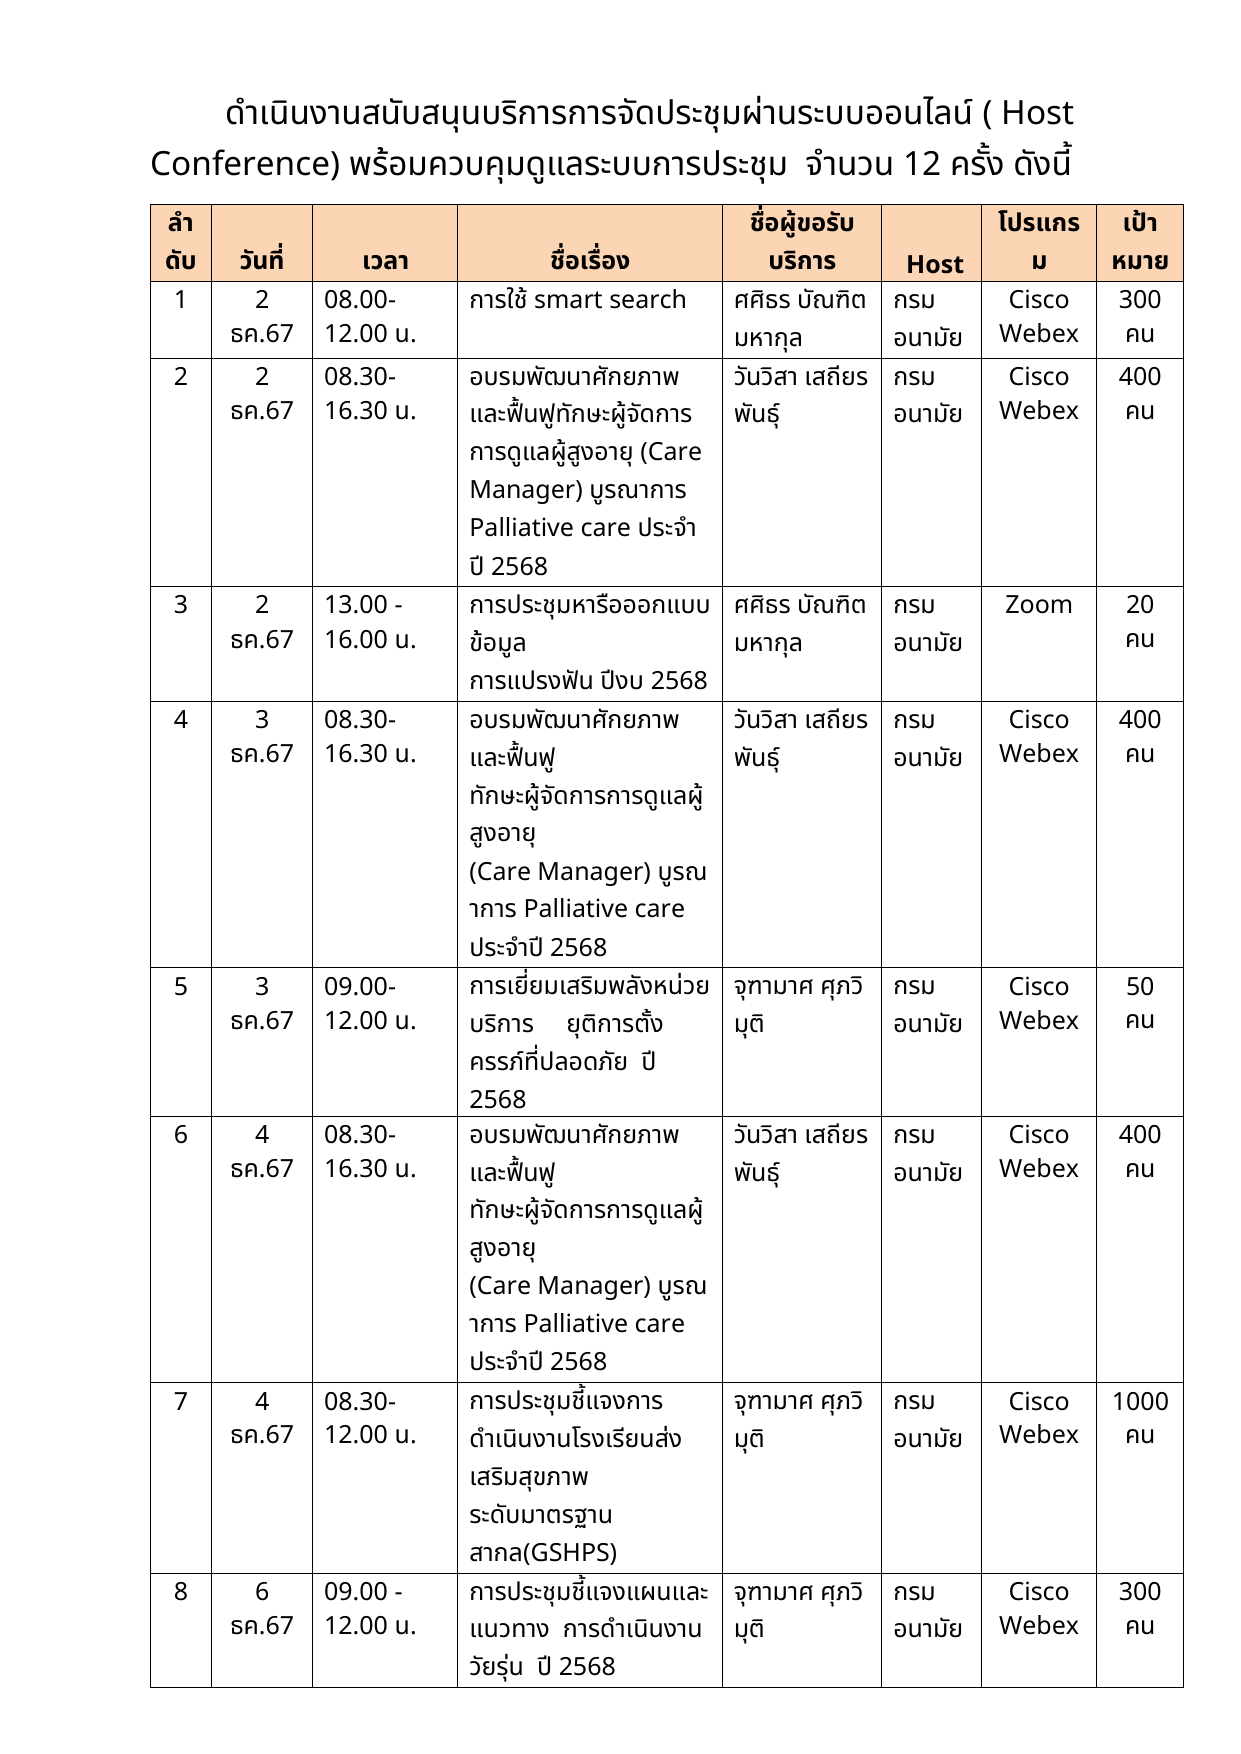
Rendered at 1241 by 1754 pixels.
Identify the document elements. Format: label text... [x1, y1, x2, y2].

table_cell 4 [151, 702, 211, 967]
table_cell 2 ธค.67 [212, 359, 312, 586]
table_cell กรมอนามัย [882, 968, 981, 1116]
table_cell 300 คน [1097, 282, 1183, 357]
table_header วันที่ [212, 205, 312, 281]
table_cell 300 คน [1097, 1574, 1183, 1687]
table_header ชื่อเรื่อง [458, 205, 722, 281]
table_header ชื่อผู้ขอรับบริการ [723, 205, 881, 281]
table_cell 8 [151, 1574, 211, 1687]
table_cell 7 [151, 1383, 211, 1572]
table_cell Cisco Webex [982, 1574, 1096, 1687]
table_cell 2 [151, 359, 211, 586]
table_header ลำดับ [151, 205, 211, 281]
table_cell 1000 คน [1097, 1383, 1183, 1572]
table_cell กรมอนามัย [882, 1117, 981, 1382]
table_header โปรแกรม [982, 205, 1096, 281]
table_cell กรมอนามัย [882, 1574, 981, 1687]
table_cell จุฑามาศ ศุภวิมุติ [723, 1574, 881, 1687]
table_cell การใช้ smart search [458, 282, 722, 357]
table_cell 08.30-16.30 น. [313, 359, 457, 586]
table_cell 20 คน [1097, 587, 1183, 701]
table_cell Cisco Webex [982, 968, 1096, 1116]
table_cell การประชุมชี้แจงการดำเนินงานโรงเรียนส่งเสริมสุขภาพ ระดับมาตรฐานสากล(GSHPS) [458, 1383, 722, 1572]
table_cell Cisco Webex [982, 702, 1096, 967]
table_cell 5 [151, 968, 211, 1116]
table_cell 400 คน [1097, 702, 1183, 967]
table_cell อบรมพัฒนาศักยภาพและฟื้นฟูทักษะผู้จัดการการดูแลผู้สูงอายุ (Care Manager) บูรณาการ Palliative care ประจำปี 2568 [458, 359, 722, 586]
table_header เป้าหมาย [1097, 205, 1183, 281]
table_cell 6 ธค.67 [212, 1574, 312, 1687]
table_cell 13.00 -16.00 น. [313, 587, 457, 701]
table_cell 08.30-16.30 น. [313, 1117, 457, 1382]
table_cell กรมอนามัย [882, 1383, 981, 1572]
table_cell กรมอนามัย [882, 282, 981, 357]
table_cell วันวิสา เสถียรพันธุ์ [723, 1117, 881, 1382]
table_cell 09.00-12.00 น. [313, 968, 457, 1116]
table_cell 1 [151, 282, 211, 357]
table_cell ศศิธร บัณฑิตมหากุล [723, 587, 881, 701]
table_cell วันวิสา เสถียรพันธุ์ [723, 702, 881, 967]
table_cell 3 ธค.67 [212, 968, 312, 1116]
table_cell Cisco Webex [982, 1117, 1096, 1382]
table_cell 08.30-16.30 น. [313, 702, 457, 967]
table_cell 400 คน [1097, 359, 1183, 586]
table_cell กรมอนามัย [882, 587, 981, 701]
text ดำเนินงานสนับสนุนบริการการจัดประชุมผ่านระบบออนไลน์ ( Host Conference) พร้อมควบคุมดูแลระบบการประชุม จำนวน 12 ครั้ง ดังนี้ [150, 89, 1167, 190]
table_cell การประชุมชี้แจงแผนและแนวทาง การดำเนินงานวัยรุ่น ปี 2568 [458, 1574, 722, 1687]
table_header Host [882, 205, 981, 281]
table_cell อบรมพัฒนาศักยภาพและฟื้นฟู ทักษะผู้จัดการการดูแลผู้สูงอายุ (Care Manager) บูรณาการ Palliative care ประจำปี 2568 [458, 702, 722, 967]
table_cell ศศิธร บัณฑิตมหากุล [723, 282, 881, 357]
table_cell 3 ธค.67 [212, 702, 312, 967]
table_cell จุฑามาศ ศุภวิมุติ [723, 1383, 881, 1572]
table_cell 3 [151, 587, 211, 701]
table_cell Cisco Webex [982, 1383, 1096, 1572]
table_cell 4 ธค.67 [212, 1383, 312, 1572]
table_cell 2 ธค.67 [212, 282, 312, 357]
table_cell การประชุมหารือออกแบบข้อมูล การแปรงฟัน ปีงบ 2568 [458, 587, 722, 701]
table_cell Cisco Webex [982, 359, 1096, 586]
table_cell อบรมพัฒนาศักยภาพและฟื้นฟู ทักษะผู้จัดการการดูแลผู้สูงอายุ (Care Manager) บูรณาการ Palliative care ประจำปี 2568 [458, 1117, 722, 1382]
table_cell กรมอนามัย [882, 702, 981, 967]
table_cell Cisco Webex [982, 282, 1096, 357]
table_cell กรมอนามัย [882, 359, 981, 586]
table_header เวลา [313, 205, 457, 281]
table_cell 4 ธค.67 [212, 1117, 312, 1382]
table_cell 6 [151, 1117, 211, 1382]
table_cell 08.30-12.00 น. [313, 1383, 457, 1572]
table_cell วันวิสา เสถียรพันธุ์ [723, 359, 881, 586]
table_cell การเยี่ยมเสริมพลังหน่วยบริการ ยุติการตั้งครรภ์ที่ปลอดภัย ปี 2568 [458, 968, 722, 1116]
table_cell 400 คน [1097, 1117, 1183, 1382]
table_cell 2 ธค.67 [212, 587, 312, 701]
table_cell 50 คน [1097, 968, 1183, 1116]
table_cell 08.00-12.00 น. [313, 282, 457, 357]
table_cell จุฑามาศ ศุภวิมุติ [723, 968, 881, 1116]
table_cell Zoom [982, 587, 1096, 701]
table_cell 09.00 -12.00 น. [313, 1574, 457, 1687]
